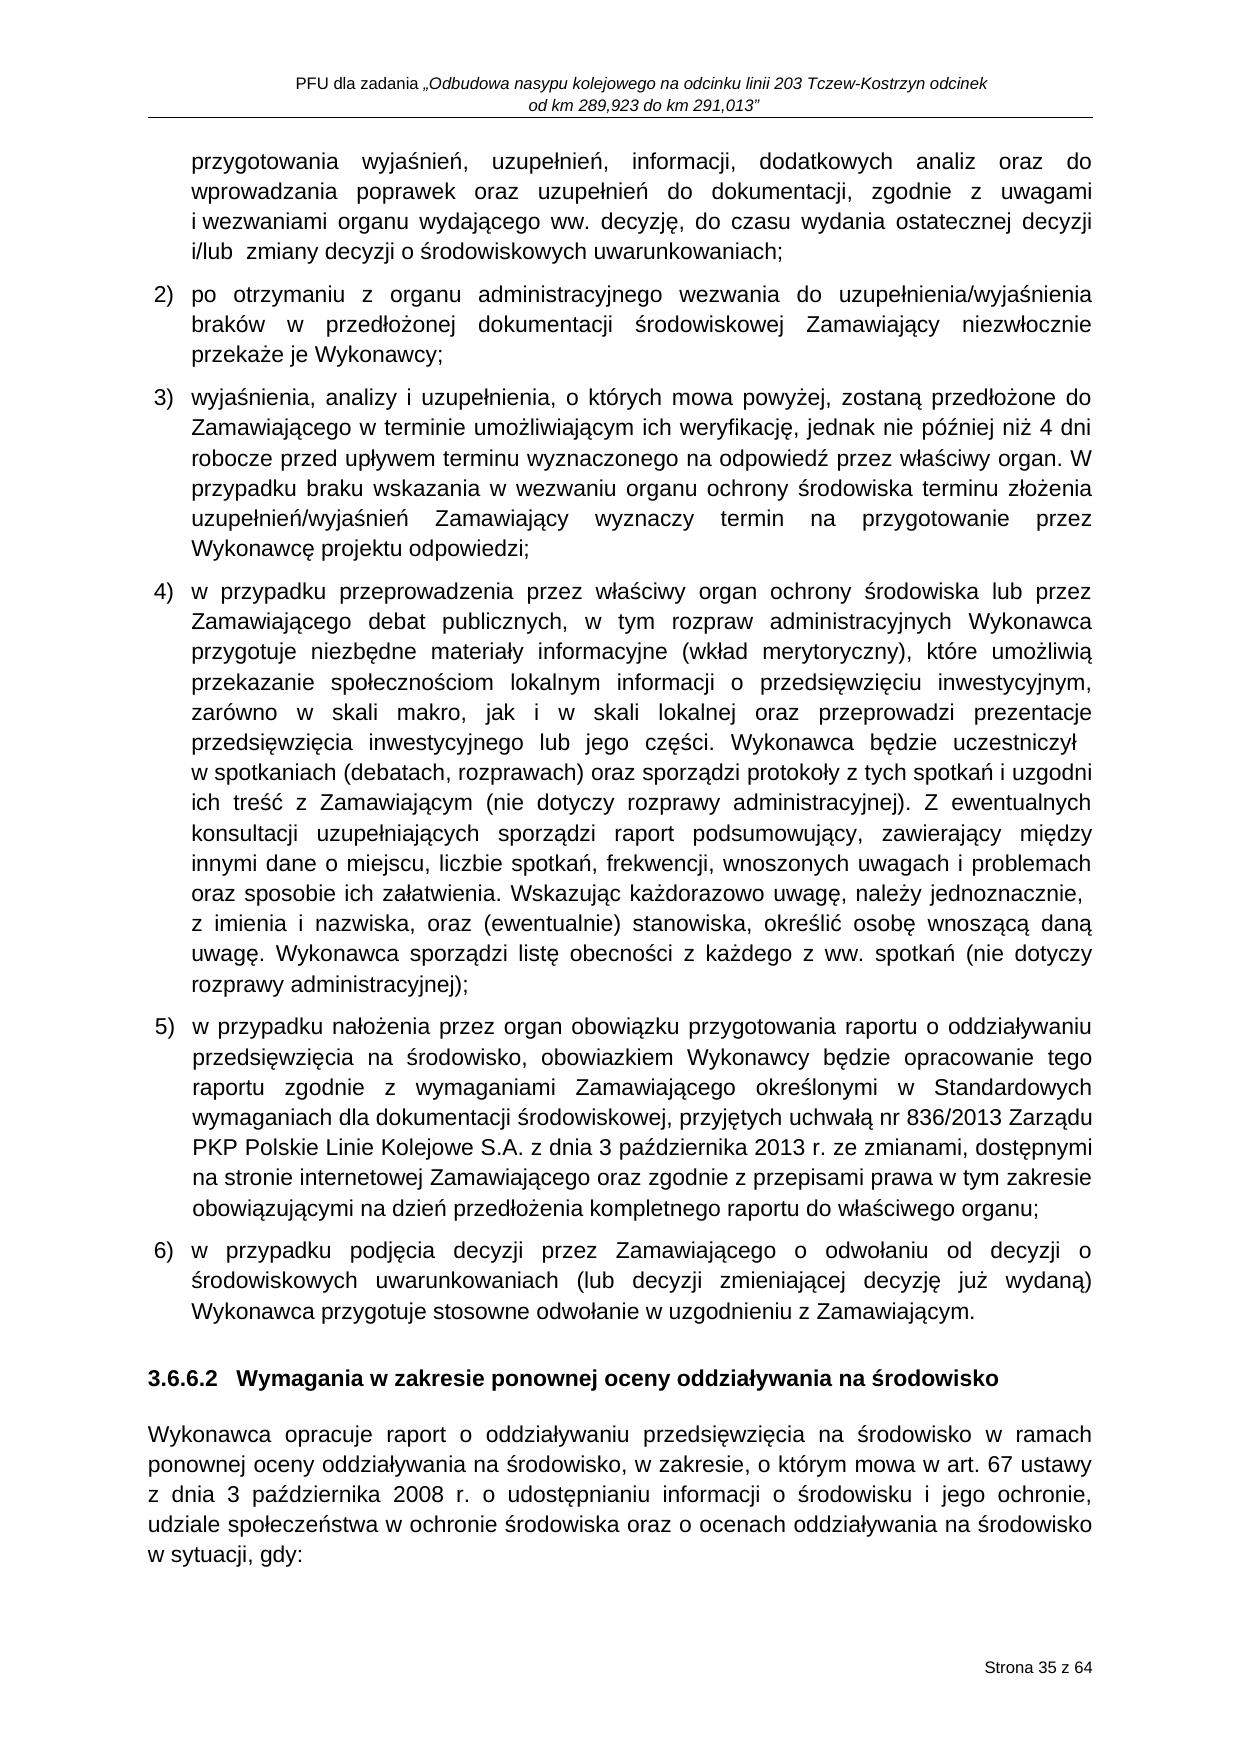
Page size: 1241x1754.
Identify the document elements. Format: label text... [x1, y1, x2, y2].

list w przypadku przeprowadzenia przez właściwy organ ochrony środowiska lub przez Zamawiającego debat publicznych, w tym rozpraw administracyjnych Wykonawca przygotuje niezbędne materiały informacyjne (wkład merytoryczny), które umożliwią przekazanie społecznościom lokalnym informacji o przedsięwzięciu inwestycyjnym, zarówno w skali makro, jak i w skali lokalnej oraz przeprowadzi prezentacje przedsięwzięcia inwestycyjnego lub jego części. Wykonawca będzie uczestniczył w spotkaniach (debatach, rozprawach) oraz sporządzi protokoły z tych spotkań i uzgodni ich treść z Zamawiającym (nie dotyczy rozprawy administracyjnej). Z ewentualnych konsultacji uzupełniających sporządzi raport podsumowujący, zawierający między innymi dane o miejscu, liczbie spotkań, frekwencji, wnoszonych uwagach i problemach oraz sposobie ich załatwienia. Wskazując każdorazowo uwagę, należy jednoznacznie, z imienia i nazwiska, oraz (ewentualnie) stanowiska, określić osobę wnoszącą daną uwagę. Wykonawca sporządzi listę obecności z każdego z ww. spotkań (nie dotyczy rozprawy administracyjnej); [153, 578, 1093, 997]
list po otrzymaniu z organu administracyjnego wezwania do uzupełnienia/wyjaśnienia braków w przedłożonej dokumentacji środowiskowej Zamawiający niezwłocznie przekaże je Wykonawcy; [153, 281, 1093, 368]
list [153, 148, 1093, 264]
list w przypadku podjęcia decyzji przez Zamawiającego o odwołaniu od decyzji o środowiskowych uwarunkowaniach (lub decyzji zmieniającej decyzję już wydaną) Wykonawca przygotuje stosowne odwołanie w uzgodnieniu z Zamawiającym. [153, 1237, 1093, 1324]
list wyjaśnienia, analizy i uzupełnienia, o których mowa powyżej, zostaną przedłożone do Zamawiającego w terminie umożliwiającym ich weryfikację, jednak nie później niż 4 dni robocze przed upływem terminu wyznaczonego na odpowiedź przez właściwy organ. W przypadku braku wskazania w wezwaniu organu ochrony środowiska terminu złożenia uzupełnień/wyjaśnień Zamawiający wyznaczy termin na przygotowanie przez Wykonawcę projektu odpowiedzi; [153, 384, 1093, 561]
text Wykonawca opracuje raport o oddziaływaniu przedsięwzięcia na środowisko w ramach ponownej oceny oddziaływania na środowisko, w zakresie, o którym mowa w art. 67 ustawy z dnia 3 października 2008 r. o udostępnianiu informacji o środowisku i jego ochronie, udziale społeczeństwa w ochronie środowiska oraz o ocenach oddziaływania na środowisko w sytuacji, gdy: [148, 1421, 1093, 1568]
subtitle Wymagania w zakresie ponownej oceny oddziaływania na środowisko [148, 1365, 1093, 1392]
list w przypadku nałożenia przez organ obowiązku przygotowania raportu o oddziaływaniu przedsięwzięcia na środowisko, obowiazkiem Wykonawcy będzie opracowanie tego raportu zgodnie z wymaganiami Zamawiającego określonymi w Standardowych wymaganiach dla dokumentacji środowiskowej, przyjętych uchwałą nr 836/2013 Zarządu PKP Polskie Linie Kolejowe S.A. z dnia 3 października 2013 r. ze zmianami, dostępnymi na stronie internetowej Zamawiającego oraz zgodnie z przepisami prawa w tym zakresie obowiązującymi na dzień przedłożenia kompletnego raportu do właściwego organu; [154, 1013, 1093, 1221]
